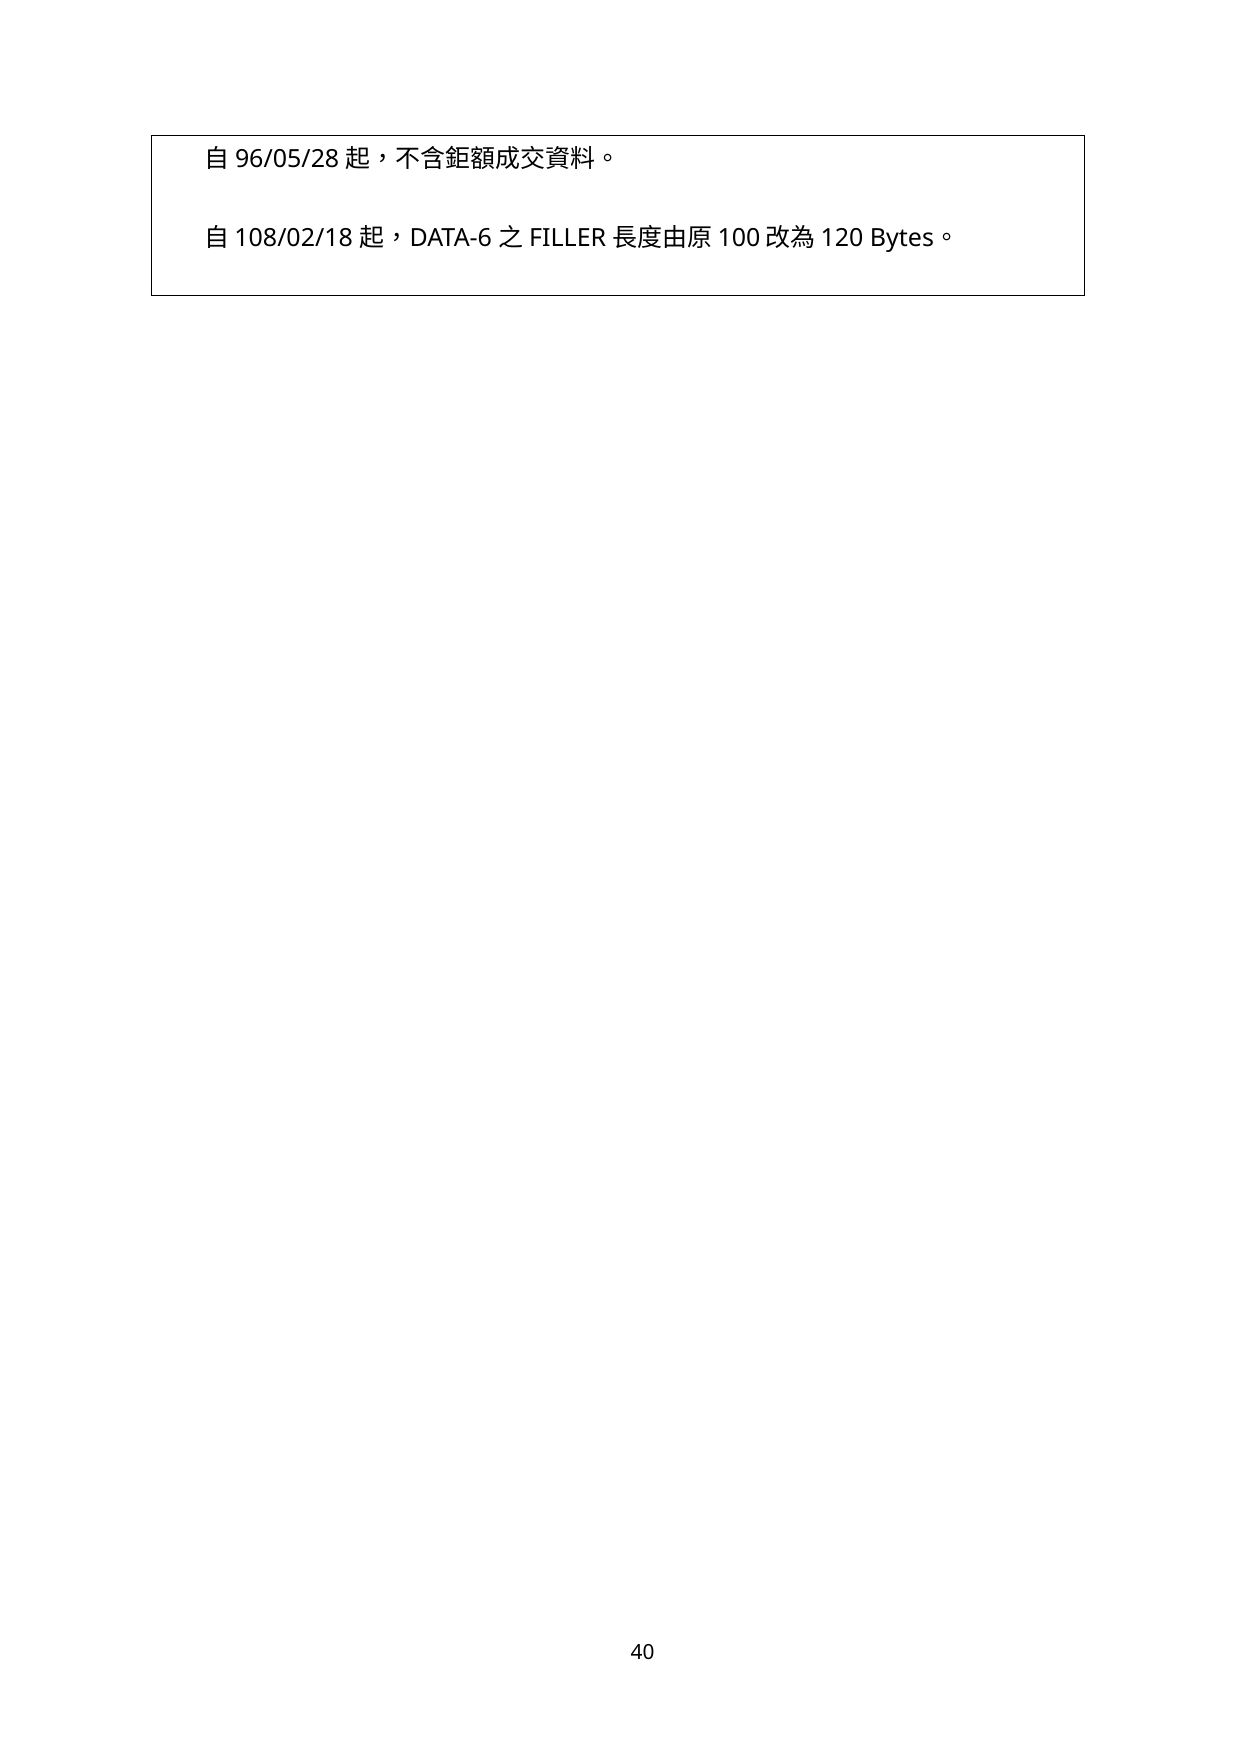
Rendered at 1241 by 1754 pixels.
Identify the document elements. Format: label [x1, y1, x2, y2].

table_cell [152, 136, 1084, 295]
